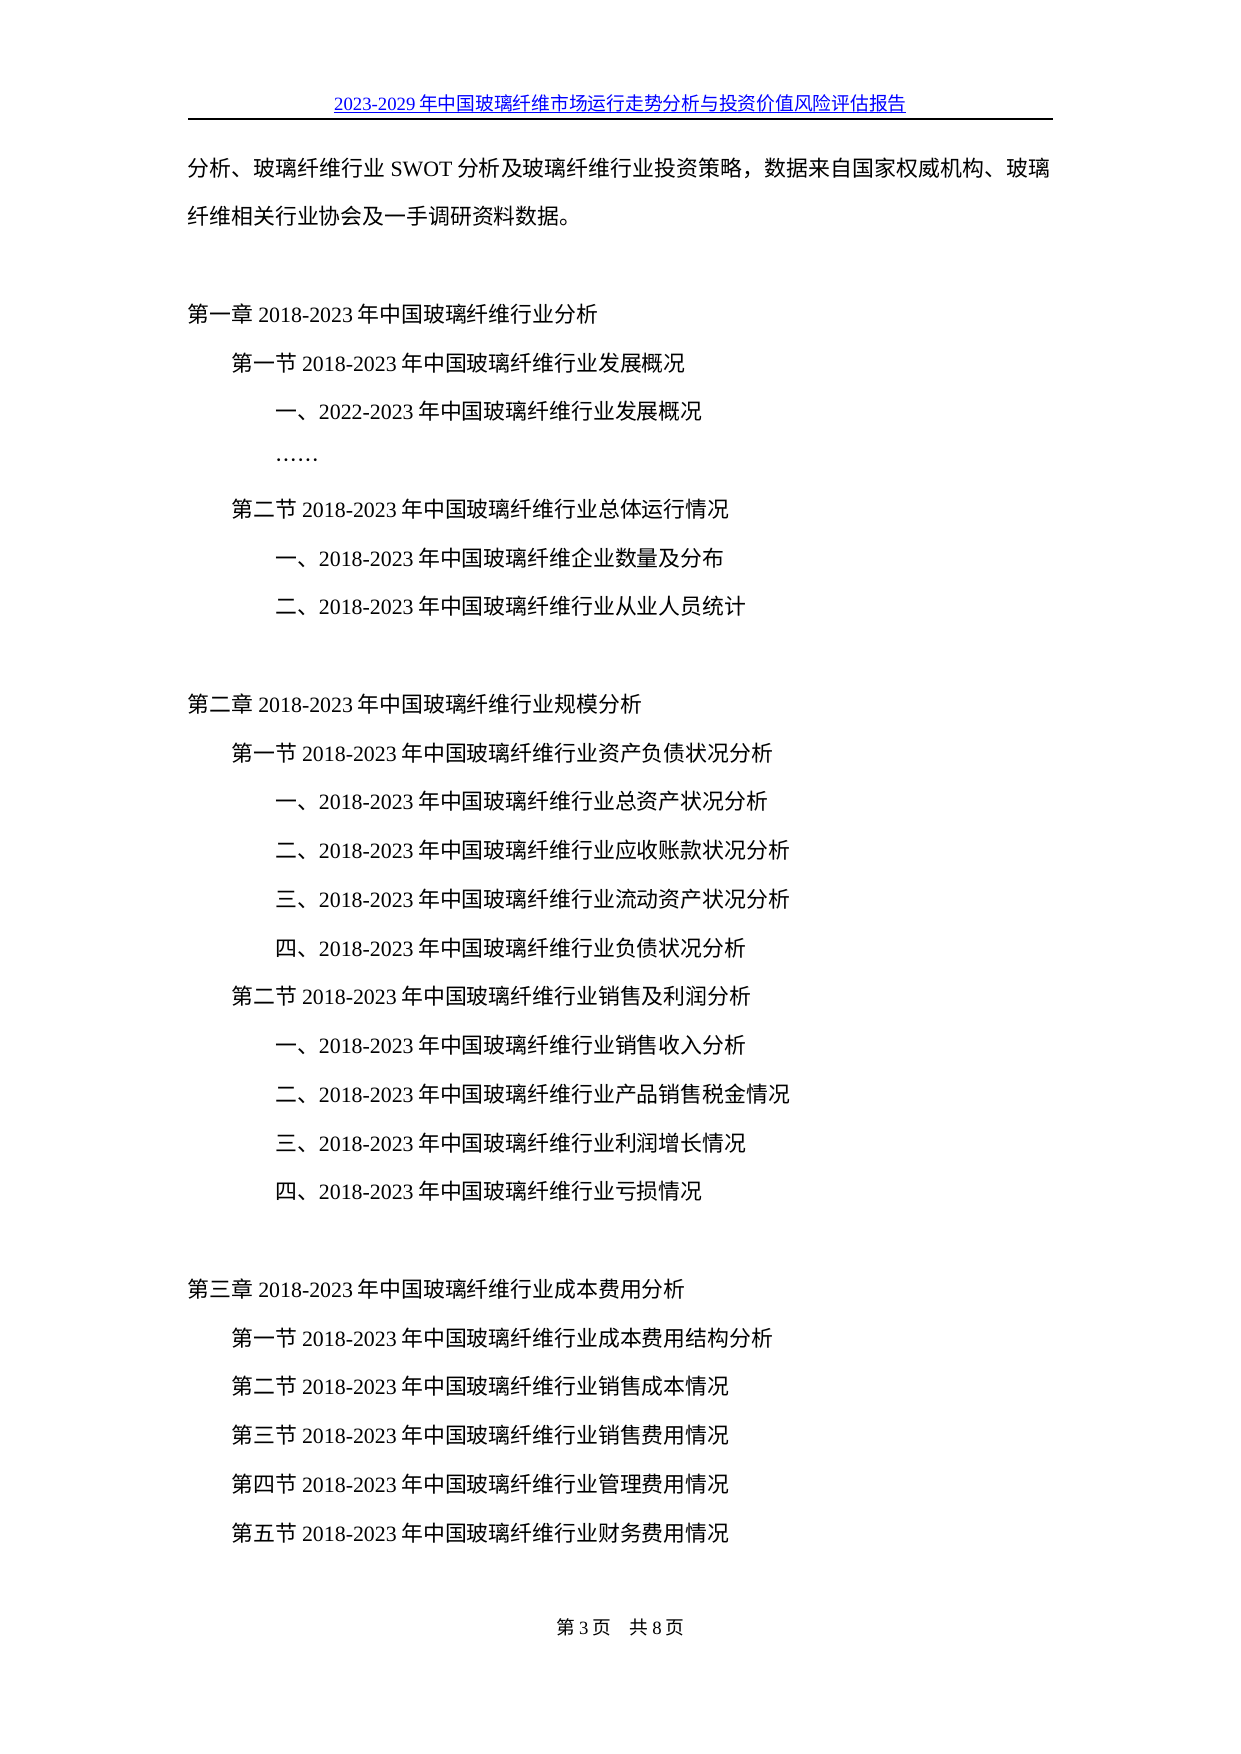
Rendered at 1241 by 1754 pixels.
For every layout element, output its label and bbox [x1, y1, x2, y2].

text [187, 150, 1053, 1548]
